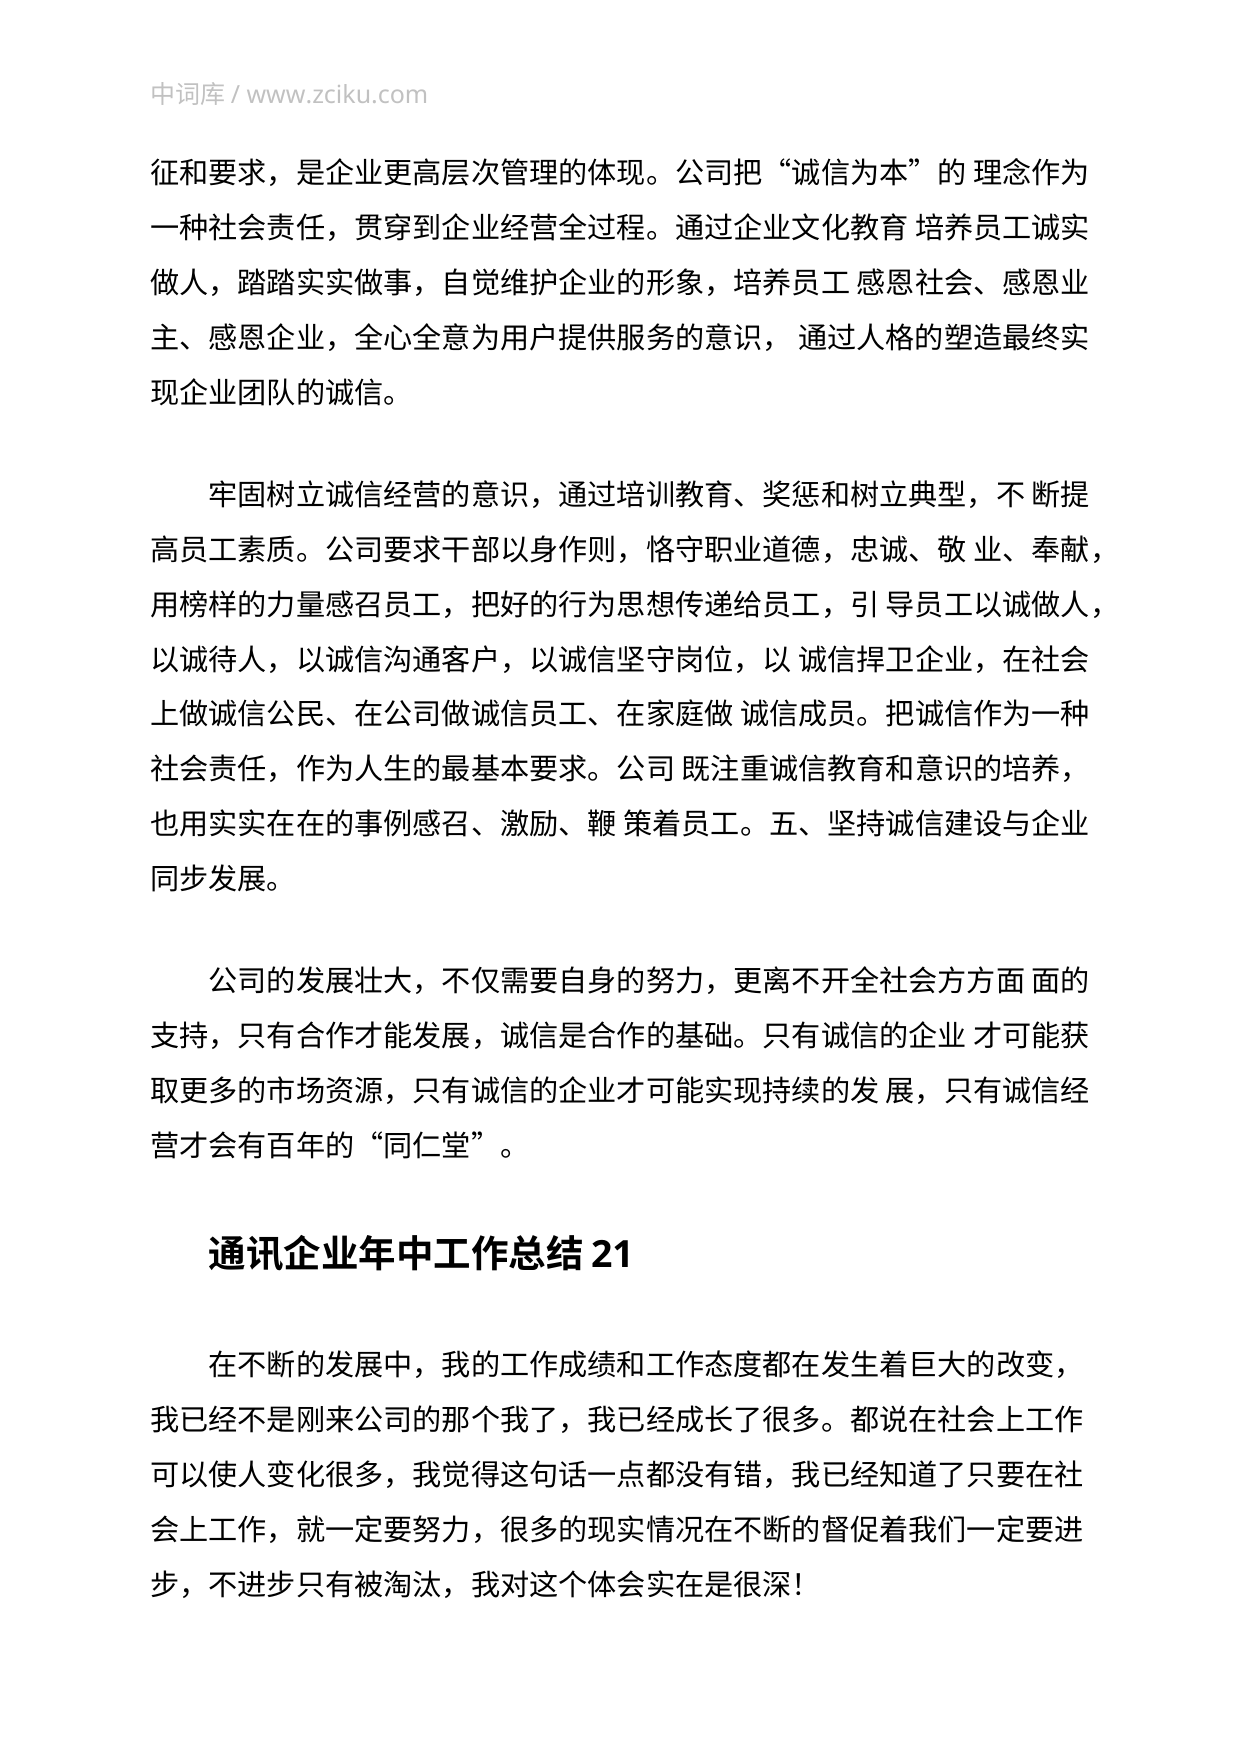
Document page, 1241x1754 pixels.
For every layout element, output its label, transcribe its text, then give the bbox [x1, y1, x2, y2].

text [150, 150, 1090, 412]
text 公司的发展壮大，不仅需要自身的努力，更离不开全社会方方面 面的支持，只有合作才能发展，诚信是合作的基础。只有诚信的企业 才可能获取更多的市场资源，只有诚信的企业才可能实现持续的发 展，只有诚信经营才会有百年的“同仁堂”。 [150, 957, 1090, 1164]
text 牢固树立诚信经营的意识，通过培训教育、奖惩和树立典型，不 断提高员工素质。公司要求干部以身作则，恪守职业道德，忠诚、敬 业、奉献，用榜样的力量感召员工，把好的行为思想传递给员工，引 导员工以诚做人，以诚待人，以诚信沟通客户，以诚信坚守岗位，以 诚信捍卫企业，在社会上做诚信公民、在公司做诚信员工、在家庭做 诚信成员。把诚信作为一种社会责任，作为人生的最基本要求。公司 既注重诚信教育和意识的培养，也用实实在在的事例感召、激励、鞭 策着员工。五、坚持诚信建设与企业同步发展。 [150, 471, 1090, 898]
text 在不断的发展中，我的工作成绩和工作态度都在发生着巨大的改变，我已经不是刚来公司的那个我了，我已经成长了很多。都说在社会上工作可以使人变化很多，我觉得这句话一点都没有错，我已经知道了只要在社会上工作，就一定要努力，很多的现实情况在不断的督促着我们一定要进步，不进步只有被淘汰，我对这个体会实在是很深！ [150, 1341, 1090, 1603]
text 通讯企业年中工作总结21 [150, 1224, 1090, 1278]
